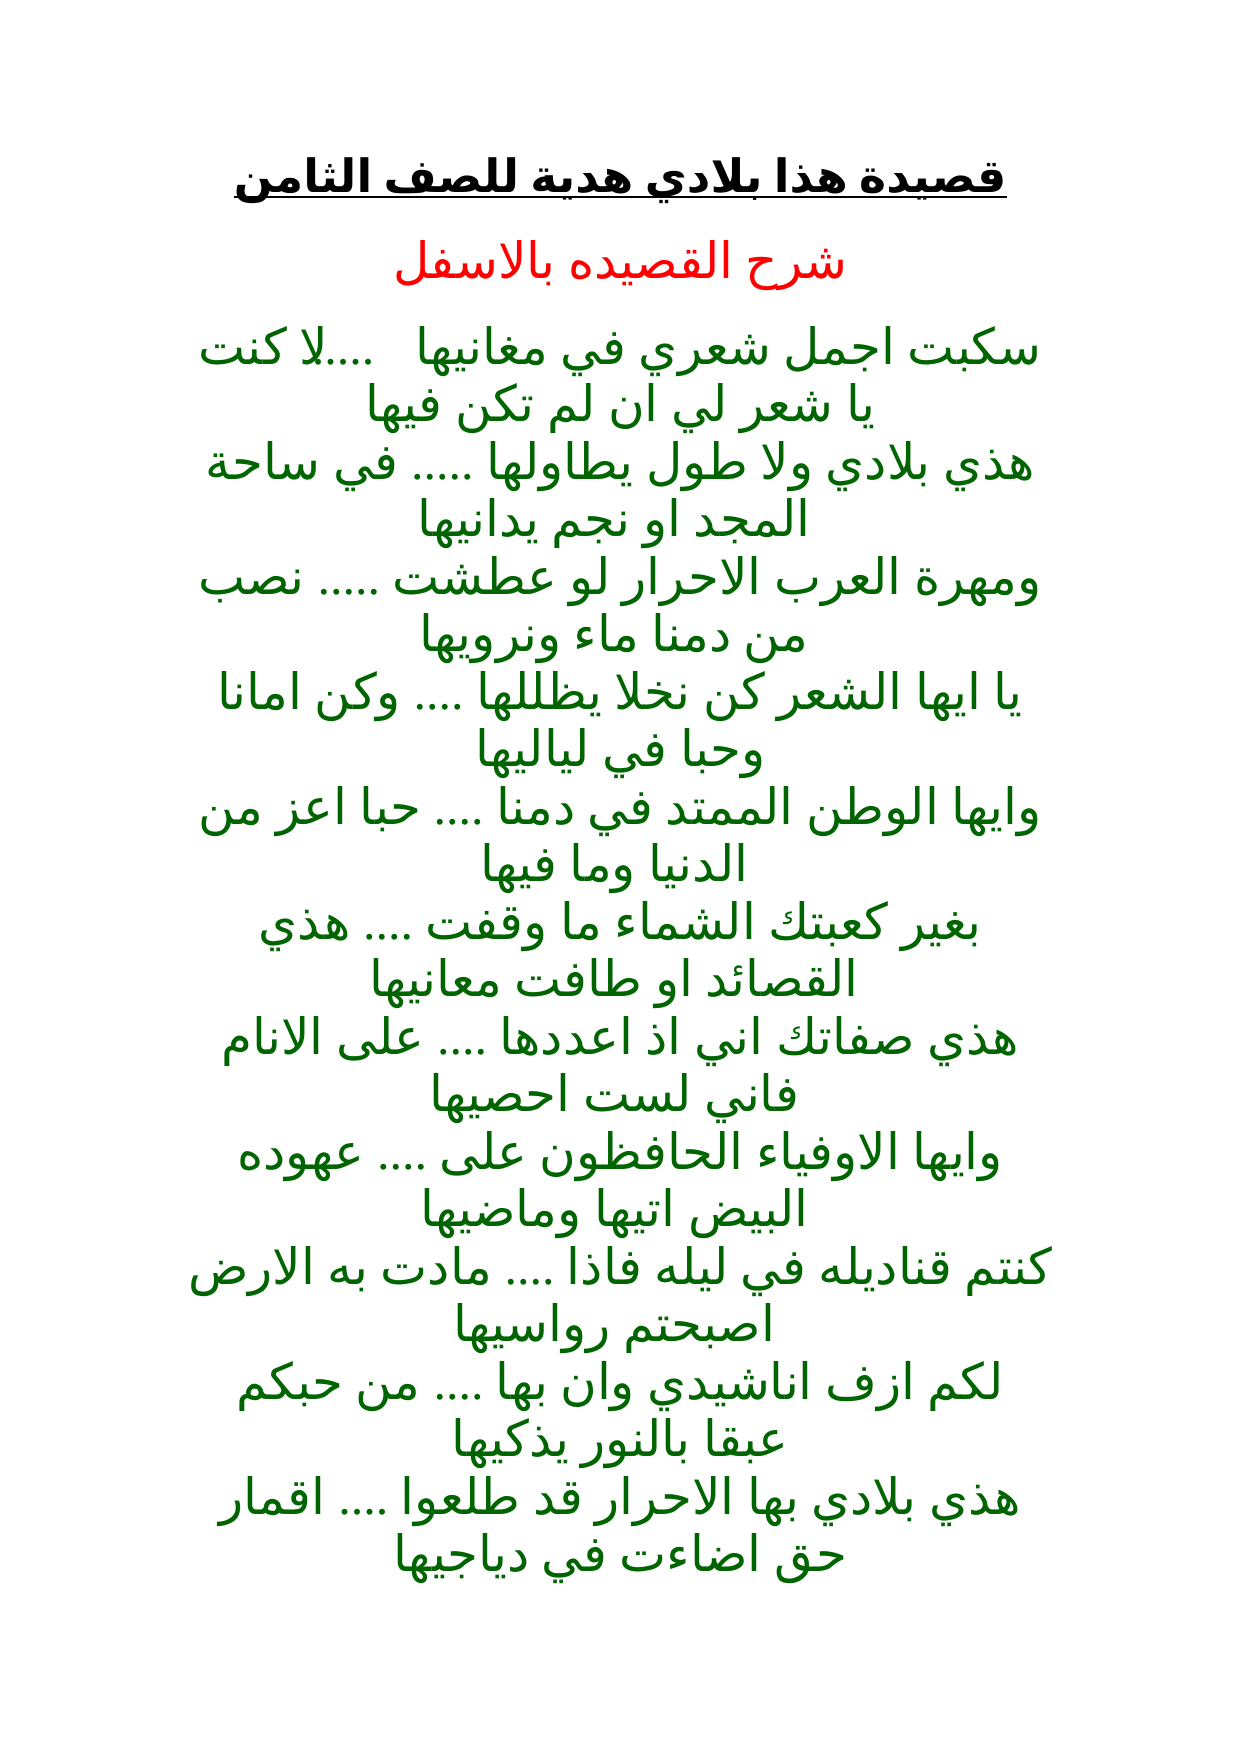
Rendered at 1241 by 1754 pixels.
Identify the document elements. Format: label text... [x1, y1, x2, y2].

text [187, 318, 1053, 1583]
text شرح القصيده بالاسفل [187, 231, 1053, 289]
text قصيدة هذا بلادي هدية للصف الثامن [187, 150, 1053, 203]
